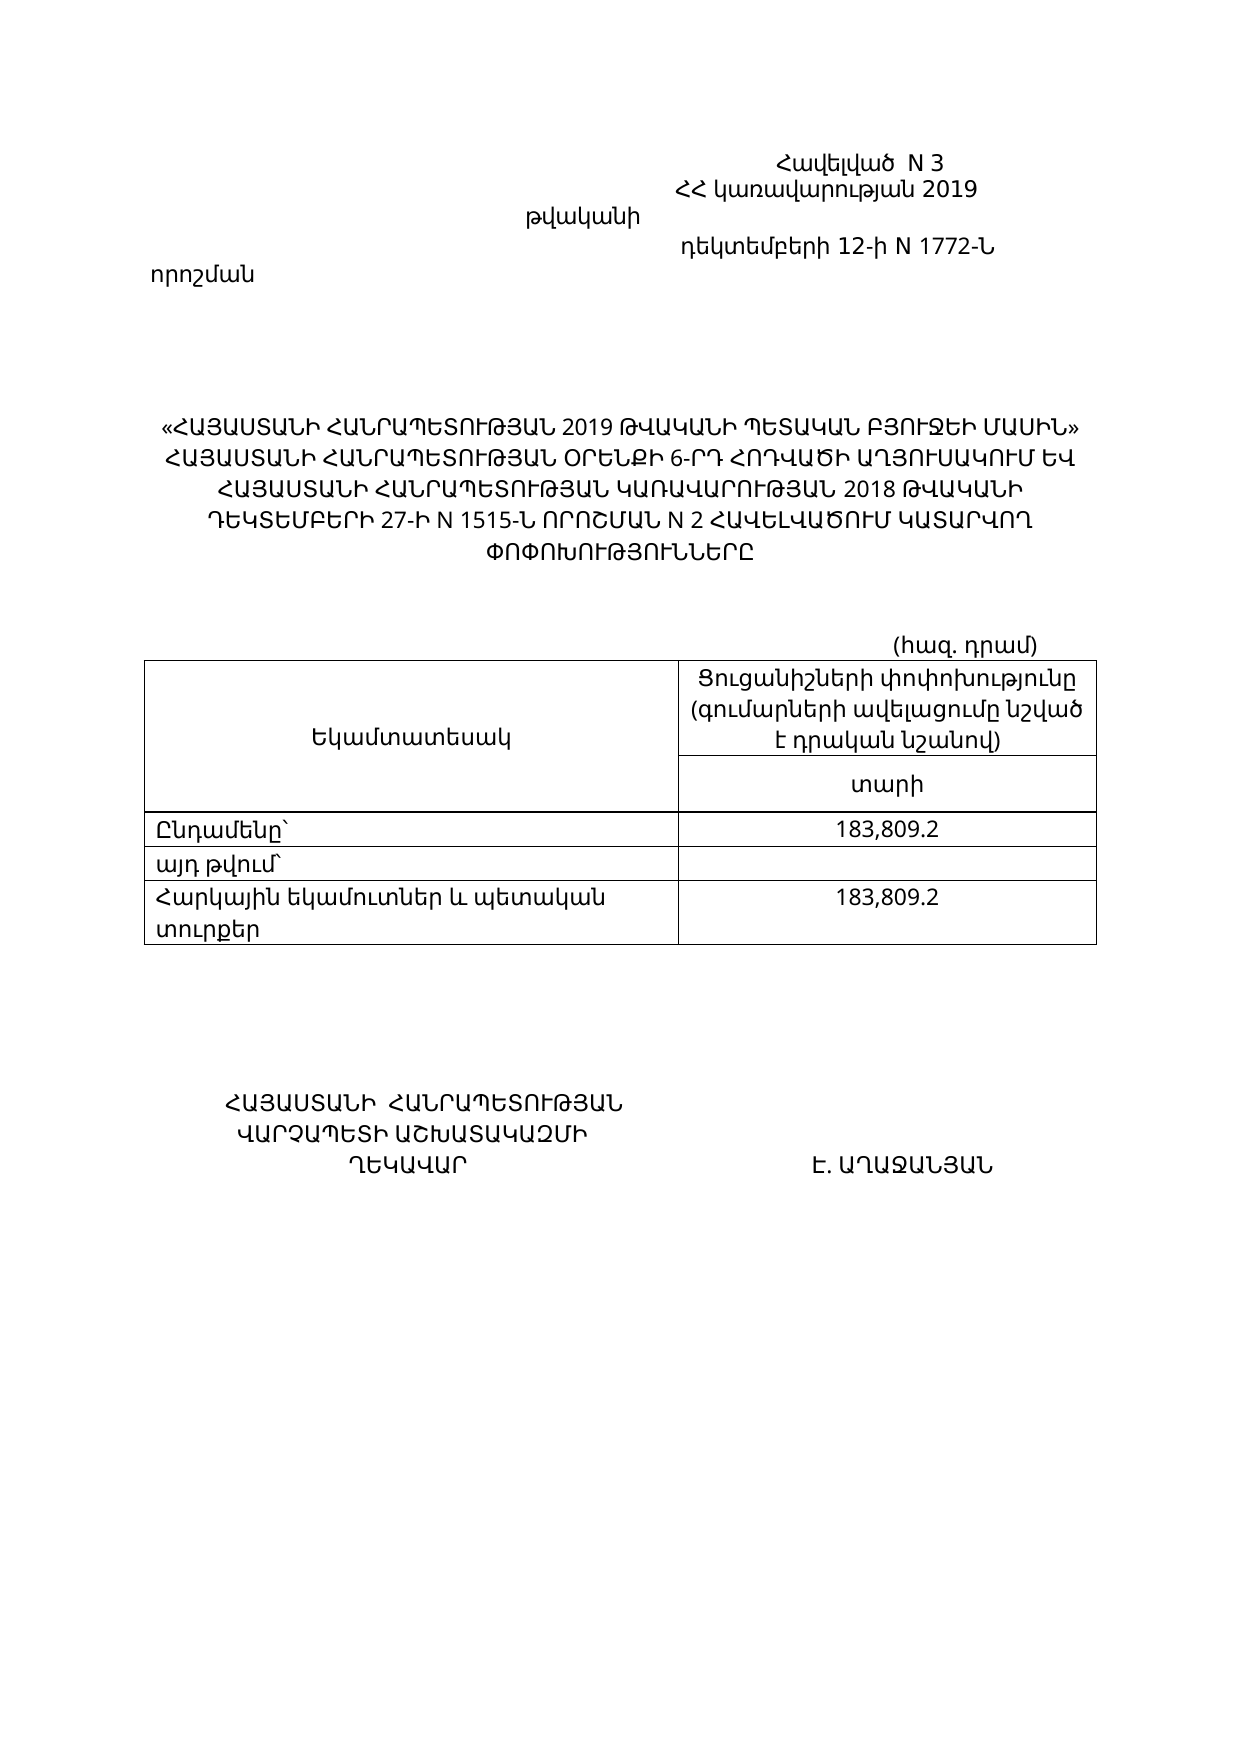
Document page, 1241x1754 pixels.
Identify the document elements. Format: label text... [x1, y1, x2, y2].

table_header Ցուցանիշների փոփոխությունը (գումարների ավելացումը նշված է դրական նշանով) [679, 661, 1096, 755]
table_header Եկամտատեսակ [145, 661, 678, 811]
table_cell 183,809.2 [679, 881, 1096, 944]
table_cell 183,809.2 [679, 813, 1096, 846]
text (հազ. դրամ) [150, 629, 1090, 660]
text «ՀԱՅԱՍՏԱՆԻ ՀԱՆՐԱՊԵՏՈՒԹՅԱՆ 2019 ԹՎԱԿԱՆԻ ՊԵՏԱԿԱՆ ԲՅՈՒՋԵԻ ՄԱՍԻՆ» ՀԱՅԱՍՏԱՆԻ ՀԱՆՐԱՊԵՏՈՒԹՅԱՆ ՕՐԵՆՔԻ 6-ՐԴ ՀՈԴՎԱԾԻ ԱՂՅՈՒՍԱԿՈՒՄ ԵՎ ՀԱՅԱՍՏԱՆԻ ՀԱՆՐԱՊԵՏՈՒԹՅԱՆ ԿԱՌԱՎԱՐՈՒԹՅԱՆ 2018 ԹՎԱԿԱՆԻ ԴԵԿՏԵՄԲԵՐԻ 27-Ի N 1515-Ն ՈՐՈՇՄԱՆ N 2 ՀԱՎԵԼՎԱԾՈՒՄ ԿԱՏԱՐՎՈՂ ՓՈՓՈԽՈՒԹՅՈՒՆՆԵՐԸ [150, 410, 1090, 567]
text ՀՀ կառավարության 2019 թվականի [525, 177, 1090, 230]
text ՎԱՐՉԱՊԵՏԻ ԱՇԽԱՏԱԿԱԶՄԻ [150, 1118, 1090, 1149]
text Հավելված N 3 [750, 150, 1090, 177]
text դեկտեմբերի 12-ի N 1772-Ն որոշման [150, 230, 1090, 288]
table_cell Հարկային եկամուտներ և պետական տուրքեր [145, 881, 678, 944]
table_cell տարի [679, 756, 1096, 811]
table_cell այդ թվում՝ [145, 847, 678, 880]
text ՂԵԿԱՎԱՐ Է. ԱՂԱՋԱՆՅԱՆ [150, 1149, 1090, 1180]
table_cell Ընդամենը՝ [145, 813, 678, 846]
text ՀԱՅԱՍՏԱՆԻ ՀԱՆՐԱՊԵՏՈՒԹՅԱՆ [150, 1086, 1090, 1118]
table_cell [679, 847, 1096, 880]
